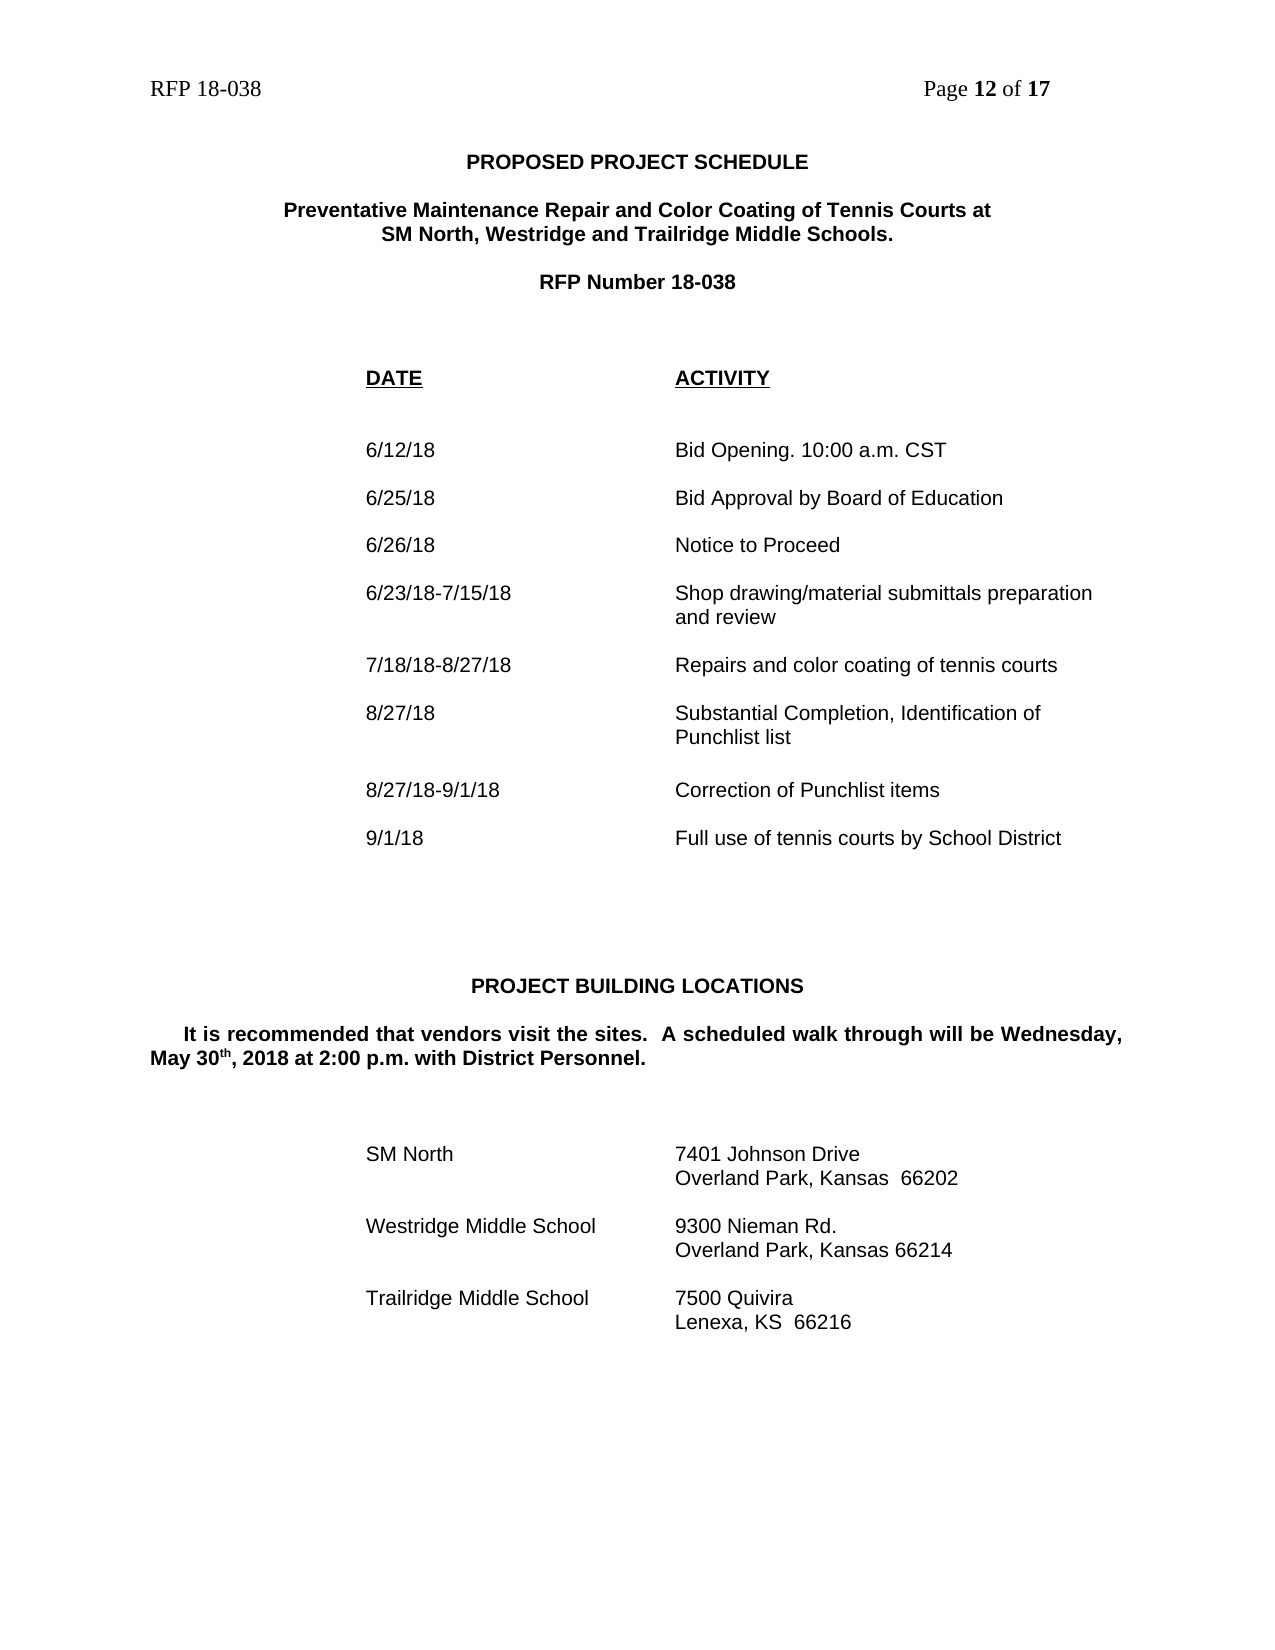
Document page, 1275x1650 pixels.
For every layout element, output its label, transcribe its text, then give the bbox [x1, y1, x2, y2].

text PROPOSED PROJECT SCHEDULE [150, 150, 1125, 174]
text 8/27/18-9/1/18 Correction of Punchlist items [150, 778, 1125, 802]
text 6/25/18 Bid Approval by Board of Education [150, 485, 1125, 509]
text Westridge Middle School 9300 Nieman Rd. [150, 1214, 1125, 1238]
text 8/27/18 Substantial Completion, Identification of [150, 701, 1125, 725]
text 6/23/18-7/15/18 Shop drawing/material submittals preparation [150, 581, 1125, 605]
text Overland Park, Kansas 66214 [150, 1238, 1125, 1262]
text DATE ACTIVITY [150, 366, 1125, 389]
text It is recommended that vendors visit the sites. A scheduled walk through will be Wednesday, May 30th, 2018 at 2:00 p.m. with District Personnel. [150, 1022, 1125, 1070]
text Trailridge Middle School 7500 Quivira [150, 1286, 1125, 1309]
text SM North, Westridge and Trailridge Middle Schools. [150, 222, 1125, 246]
text Punchlist list [150, 725, 1125, 749]
text 7/18/18-8/27/18 Repairs and color coating of tennis courts [150, 653, 1125, 677]
text 6/12/18 Bid Opening. 10:00 a.m. CST [150, 437, 1125, 461]
text PROJECT BUILDING LOCATIONS [150, 974, 1125, 998]
text Lenexa, KS 66216 [150, 1309, 1125, 1333]
text Overland Park, Kansas 66202 [150, 1166, 1125, 1190]
text and review [150, 605, 1125, 629]
text RFP Number 18-038 [150, 270, 1125, 294]
text SM North 7401 Johnson Drive [150, 1142, 1125, 1166]
text Preventative Maintenance Repair and Color Coating of Tennis Courts at [150, 198, 1125, 222]
text 9/1/18 Full use of tennis courts by School District [150, 826, 1125, 849]
text 6/26/18 Notice to Proceed [150, 533, 1125, 557]
